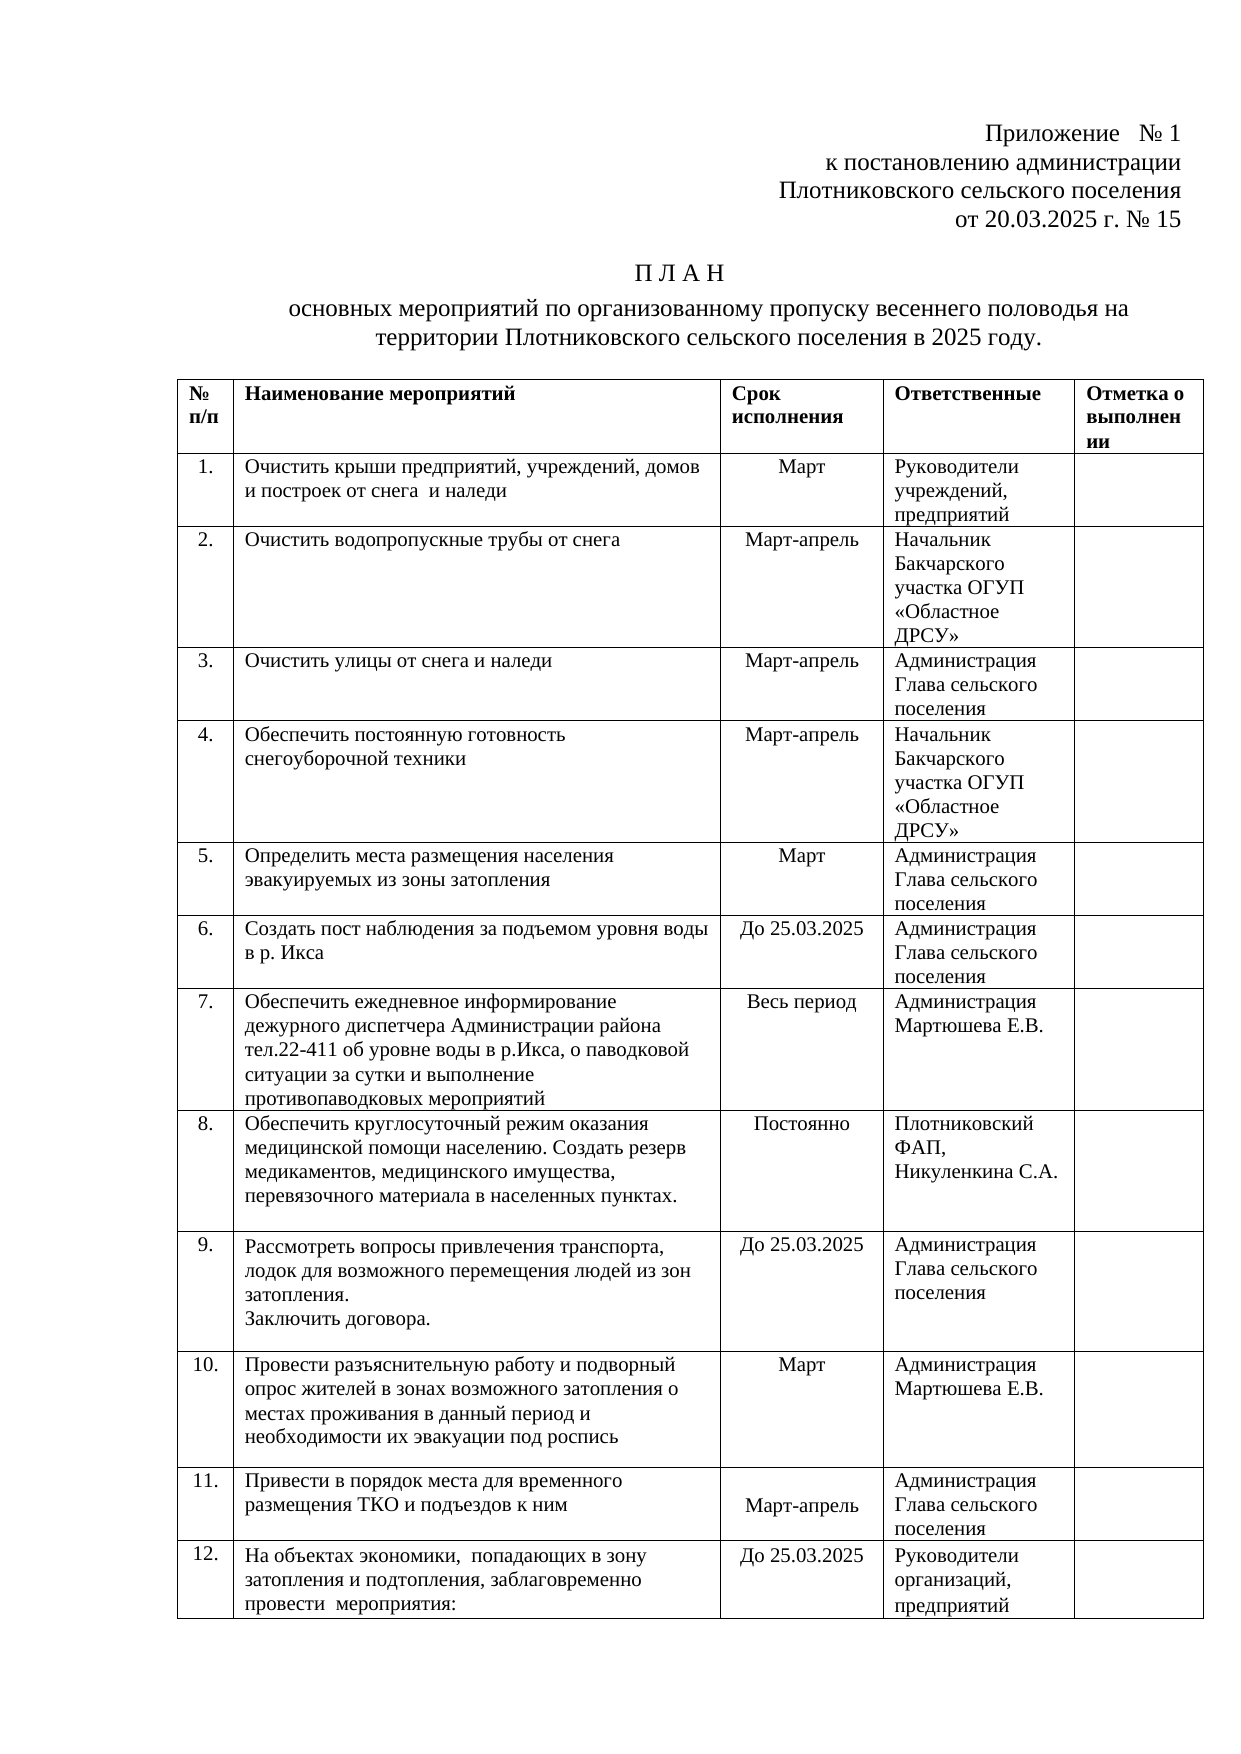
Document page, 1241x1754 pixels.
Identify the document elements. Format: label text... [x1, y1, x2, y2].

table_cell [1075, 1352, 1203, 1467]
table_cell Постоянно [721, 1111, 883, 1231]
table_cell Администрация Глава сельского поселения [884, 648, 1074, 720]
table_cell Администрация Глава сельского поселения [884, 916, 1074, 988]
table_cell 2. [178, 527, 233, 647]
table_cell Администрация Мартюшева Е.В. [884, 1352, 1074, 1467]
table_cell До 25.03.2025 [721, 916, 883, 988]
table_cell 1. [178, 454, 233, 526]
table_cell До 25.03.2025 [721, 1541, 883, 1617]
table_cell [1075, 1541, 1203, 1617]
table_cell Март [721, 843, 883, 915]
table_cell 12. [178, 1541, 233, 1617]
table_cell 3. [178, 648, 233, 720]
table_cell [1075, 1468, 1203, 1540]
text основных мероприятий по организованному пропуску весеннего половодья на территории Плотниковского сельского поселения в 2025 году. [236, 293, 1181, 351]
table_cell [1075, 1111, 1203, 1231]
table_cell Привести в порядок места для временного размещения ТКО и подъездов к ним [234, 1468, 720, 1540]
table_cell [1075, 1232, 1203, 1351]
table_cell Руководители учреждений, предприятий [884, 454, 1074, 526]
table_cell Определить места размещения населения эвакуируемых из зоны затопления [234, 843, 720, 915]
table_cell Администрация Глава сельского поселения [884, 1232, 1074, 1351]
table_cell Начальник Бакчарского участка ОГУП «Областное ДРСУ» [884, 721, 1074, 842]
text Приложение № 1 к постановлению администрации [177, 118, 1181, 176]
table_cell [884, 1541, 1074, 1617]
subtitle П Л А Н [177, 258, 1181, 287]
table_cell До 25.03.2025 [721, 1232, 883, 1351]
table_cell Март-апрель [721, 721, 883, 842]
table_cell Март [721, 1352, 883, 1467]
table_cell 9. [178, 1232, 233, 1351]
table_cell Обеспечить постоянную готовность снегоуборочной техники [234, 721, 720, 842]
table_cell [1075, 648, 1203, 720]
table_cell Очистить улицы от снега и наледи [234, 648, 720, 720]
table_cell Март-апрель [721, 1468, 883, 1540]
table_cell Март-апрель [721, 527, 883, 647]
table_cell Обеспечить круглосуточный режим оказания медицинской помощи населению. Создать резерв медикаментов, медицинского имущества, перевязочного материала в населенных пунктах. [234, 1111, 720, 1231]
table_cell 6. [178, 916, 233, 988]
table_cell Очистить водопропускные трубы от снега [234, 527, 720, 647]
table_cell Март [721, 454, 883, 526]
table_cell [1075, 843, 1203, 915]
table_cell Рассмотреть вопросы привлечения транспорта, лодок для возможного перемещения людей из зон затопления. Заключить договора. [234, 1232, 720, 1351]
table_cell [1075, 989, 1203, 1109]
table_header № п/п [178, 380, 233, 453]
table_cell Начальник Бакчарского участка ОГУП «Областное ДРСУ» [884, 527, 1074, 647]
table_header Ответственные [884, 380, 1074, 453]
table_header Срок исполнения [721, 380, 883, 453]
text Плотниковского сельского поселения от 20.03.2025 г. № 15 [177, 176, 1181, 233]
table_cell Плотниковский ФАП, Никуленкина С.А. [884, 1111, 1074, 1231]
table_cell [1075, 527, 1203, 647]
table_cell [1075, 721, 1203, 842]
table_cell 8. [178, 1111, 233, 1231]
table_cell 4. [178, 721, 233, 842]
table_cell 11. [178, 1468, 233, 1540]
table_cell 10. [178, 1352, 233, 1467]
table_cell Администрация Глава сельского поселения [884, 1468, 1074, 1540]
table_cell Очистить крыши предприятий, учреждений, домов и построек от снега и наледи [234, 454, 720, 526]
table_cell 7. [178, 989, 233, 1109]
table_header Отметка о выполнении [1075, 380, 1203, 453]
table_cell Администрация Мартюшева Е.В. [884, 989, 1074, 1109]
table_cell Администрация Глава сельского поселения [884, 843, 1074, 915]
table_cell Весь период [721, 989, 883, 1109]
table_cell Провести разъяснительную работу и подворный опрос жителей в зонах возможного затопления о местах проживания в данный период и необходимости их эвакуации под роспись [234, 1352, 720, 1467]
table_header Наименование мероприятий [234, 380, 720, 453]
table_cell Создать пост наблюдения за подъемом уровня воды в р. Икса [234, 916, 720, 988]
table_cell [234, 1541, 720, 1617]
table_cell 5. [178, 843, 233, 915]
table_cell [1075, 916, 1203, 988]
table_cell Март-апрель [721, 648, 883, 720]
table_cell Обеспечить ежедневное информирование дежурного диспетчера Администрации района тел.22-411 об уровне воды в р.Икса, о паводковой ситуации за сутки и выполнение противопаводковых мероприятий [234, 989, 720, 1109]
table_cell [1075, 454, 1203, 526]
